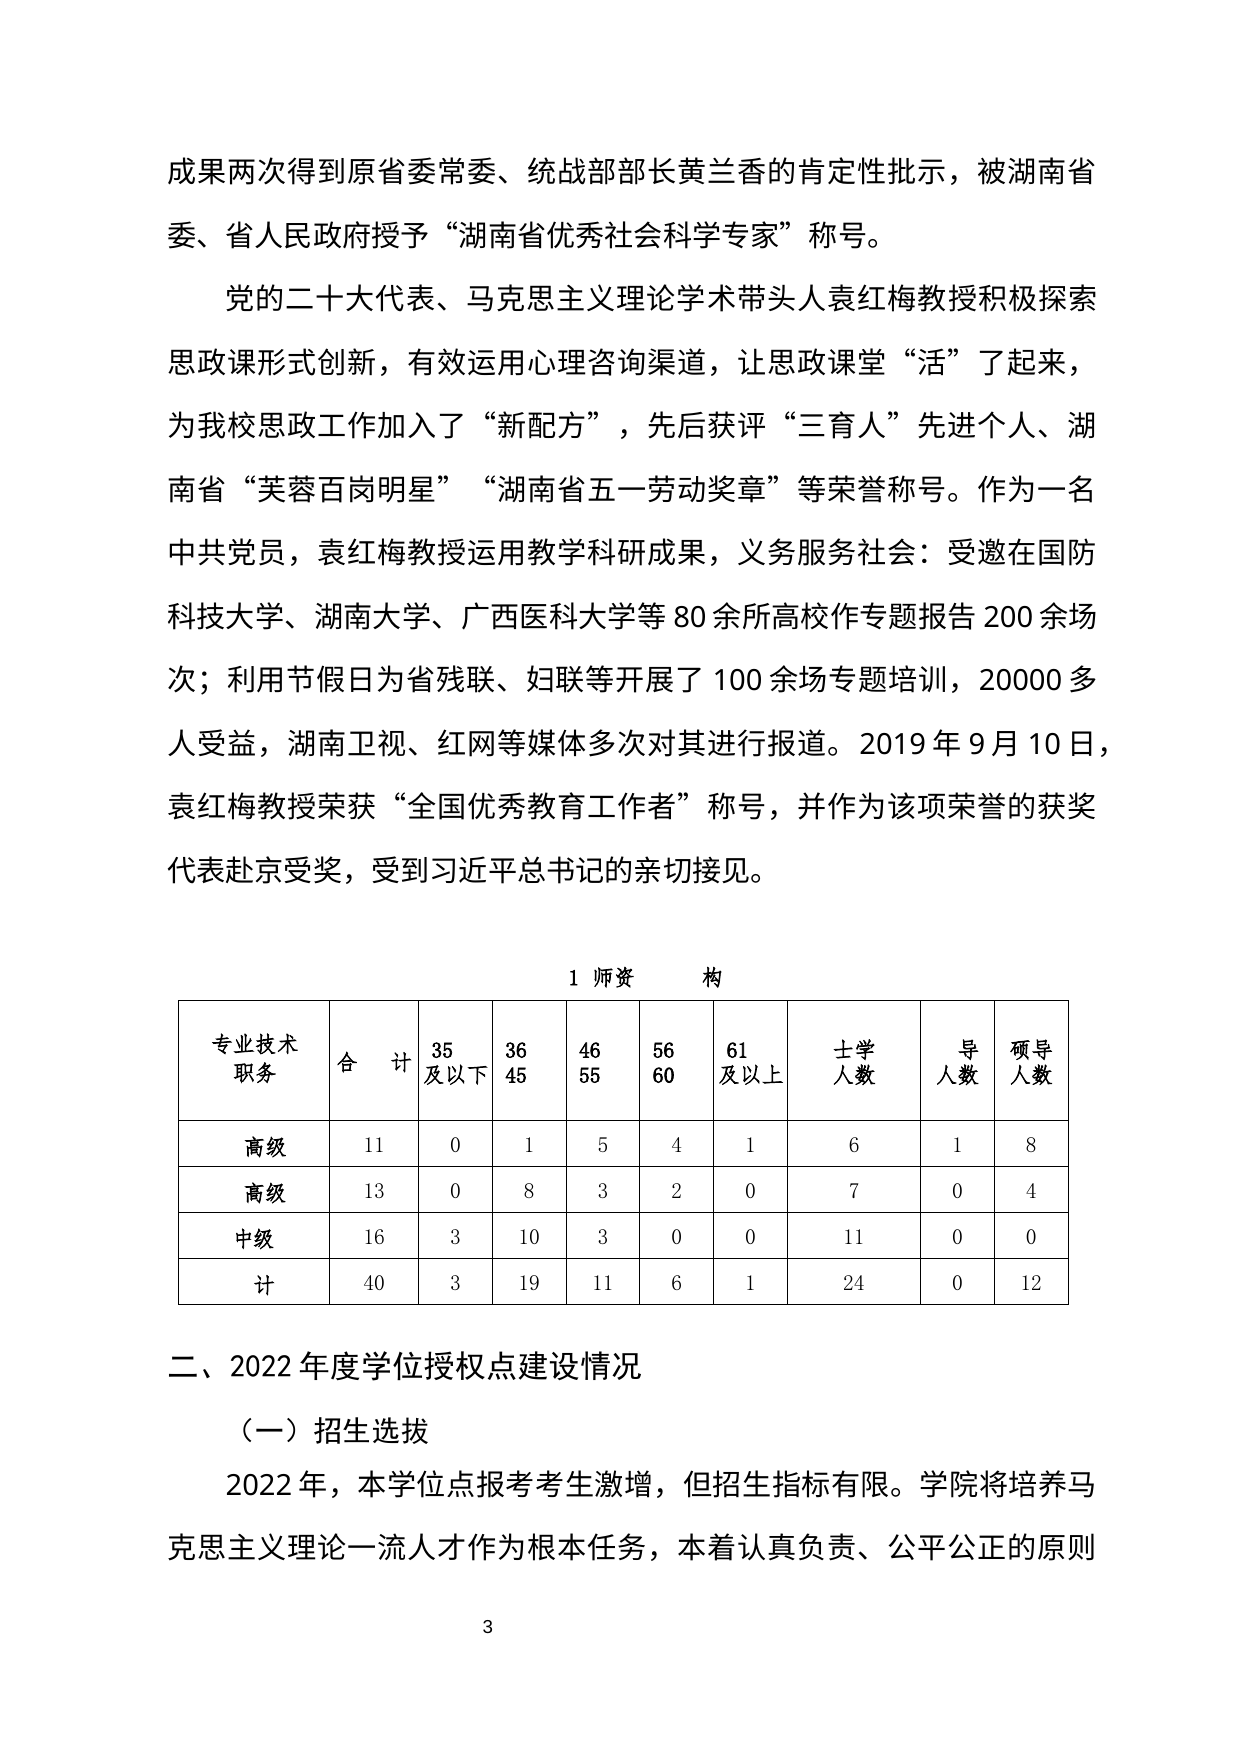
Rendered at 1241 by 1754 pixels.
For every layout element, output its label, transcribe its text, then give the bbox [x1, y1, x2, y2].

table_cell 0 [995, 1213, 1068, 1258]
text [167, 1462, 1098, 1567]
table_cell 1 [714, 1121, 787, 1166]
table_cell 0 [640, 1213, 713, 1258]
table_cell 0 [419, 1167, 492, 1212]
table_cell 11 [788, 1213, 920, 1258]
table_cell 6 [640, 1259, 713, 1304]
table_cell 4 [995, 1167, 1068, 1212]
table_header 专业技术 职务 [179, 1001, 329, 1120]
table_cell 1 [921, 1121, 994, 1166]
table_cell 0 [921, 1259, 994, 1304]
table_cell 0 [714, 1167, 787, 1212]
table_cell 0 [921, 1167, 994, 1212]
table_cell 12 [995, 1259, 1068, 1304]
table_cell 副高级 [179, 1167, 329, 1212]
table_cell 19 [493, 1259, 566, 1304]
table_header 36至 45岁 [493, 1001, 566, 1120]
table_cell 1 [493, 1121, 566, 1166]
text 党的二十大代表、马克思主义理论学术带头人袁红梅教授积极探索思政课形式创新，有效运用心理咨询渠道，让思政课堂“活”了起来，为我校思政工作加入了“新配方”，先后获评“三育人”先进个人、湖南省“芙蓉百岗明星”“湖南省五一劳动奖章”等荣誉称号。作为一名中共党员，袁红梅教授运用教学科研成果，义务服务社会：受邀在国防科技大学、湖南大学、广西医科大学等80余所高校作专题报告200余场次；利用节假日为省残联、妇联等开展了100余场专题培训，20000多人受益，湖南卫视、红网等媒体多次对其进行报道。2019年9月10日，袁红梅教授荣获“全国优秀教育工作者”称号，并作为该项荣誉的获奖代表赴京受奖，受到习近平总书记的亲切接见。 [167, 276, 1098, 889]
table_cell 1 [714, 1259, 787, 1304]
table_cell 8 [493, 1167, 566, 1212]
table_cell 0 [714, 1213, 787, 1258]
table_cell 3 [419, 1213, 492, 1258]
table_header 博士学位 人数 [788, 1001, 920, 1120]
table_cell 16 [330, 1213, 418, 1258]
table_cell 7 [788, 1167, 920, 1212]
text 表1 师资队伍结构 [167, 963, 1098, 988]
table_cell 0 [419, 1121, 492, 1166]
text 二、2022年度学位授权点建设情况 [167, 1346, 1098, 1381]
table_header 合 计 [330, 1001, 418, 1120]
table_cell 8 [995, 1121, 1068, 1166]
table_header 46至 55岁 [567, 1001, 639, 1120]
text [167, 149, 1098, 255]
table_cell 3 [567, 1213, 639, 1258]
table_cell 3 [419, 1259, 492, 1304]
table_cell 40 [330, 1259, 418, 1304]
table_header 56至 60岁 [640, 1001, 713, 1120]
table_cell 正高级 [179, 1121, 329, 1166]
table_cell 3 [567, 1167, 639, 1212]
table_header 35岁 及以下 [419, 1001, 492, 1120]
table_cell 6 [788, 1121, 920, 1166]
table_cell 24 [788, 1259, 920, 1304]
table_cell 4 [640, 1121, 713, 1166]
table_cell 11 [567, 1259, 639, 1304]
table_cell 0 [921, 1213, 994, 1258]
table_cell 13 [330, 1167, 418, 1212]
text （一）招生选拔 [167, 1412, 1098, 1445]
table_cell 中级 [179, 1213, 329, 1258]
table_cell 10 [493, 1213, 566, 1258]
table_header 61岁 及以上 [714, 1001, 787, 1120]
table_cell 2 [640, 1167, 713, 1212]
table_header 硕导 人数 [995, 1001, 1068, 1120]
table_cell 总计 [179, 1259, 329, 1304]
table_header 博导 人数 [921, 1001, 994, 1120]
table_cell 11 [330, 1121, 418, 1166]
table_cell 5 [567, 1121, 639, 1166]
